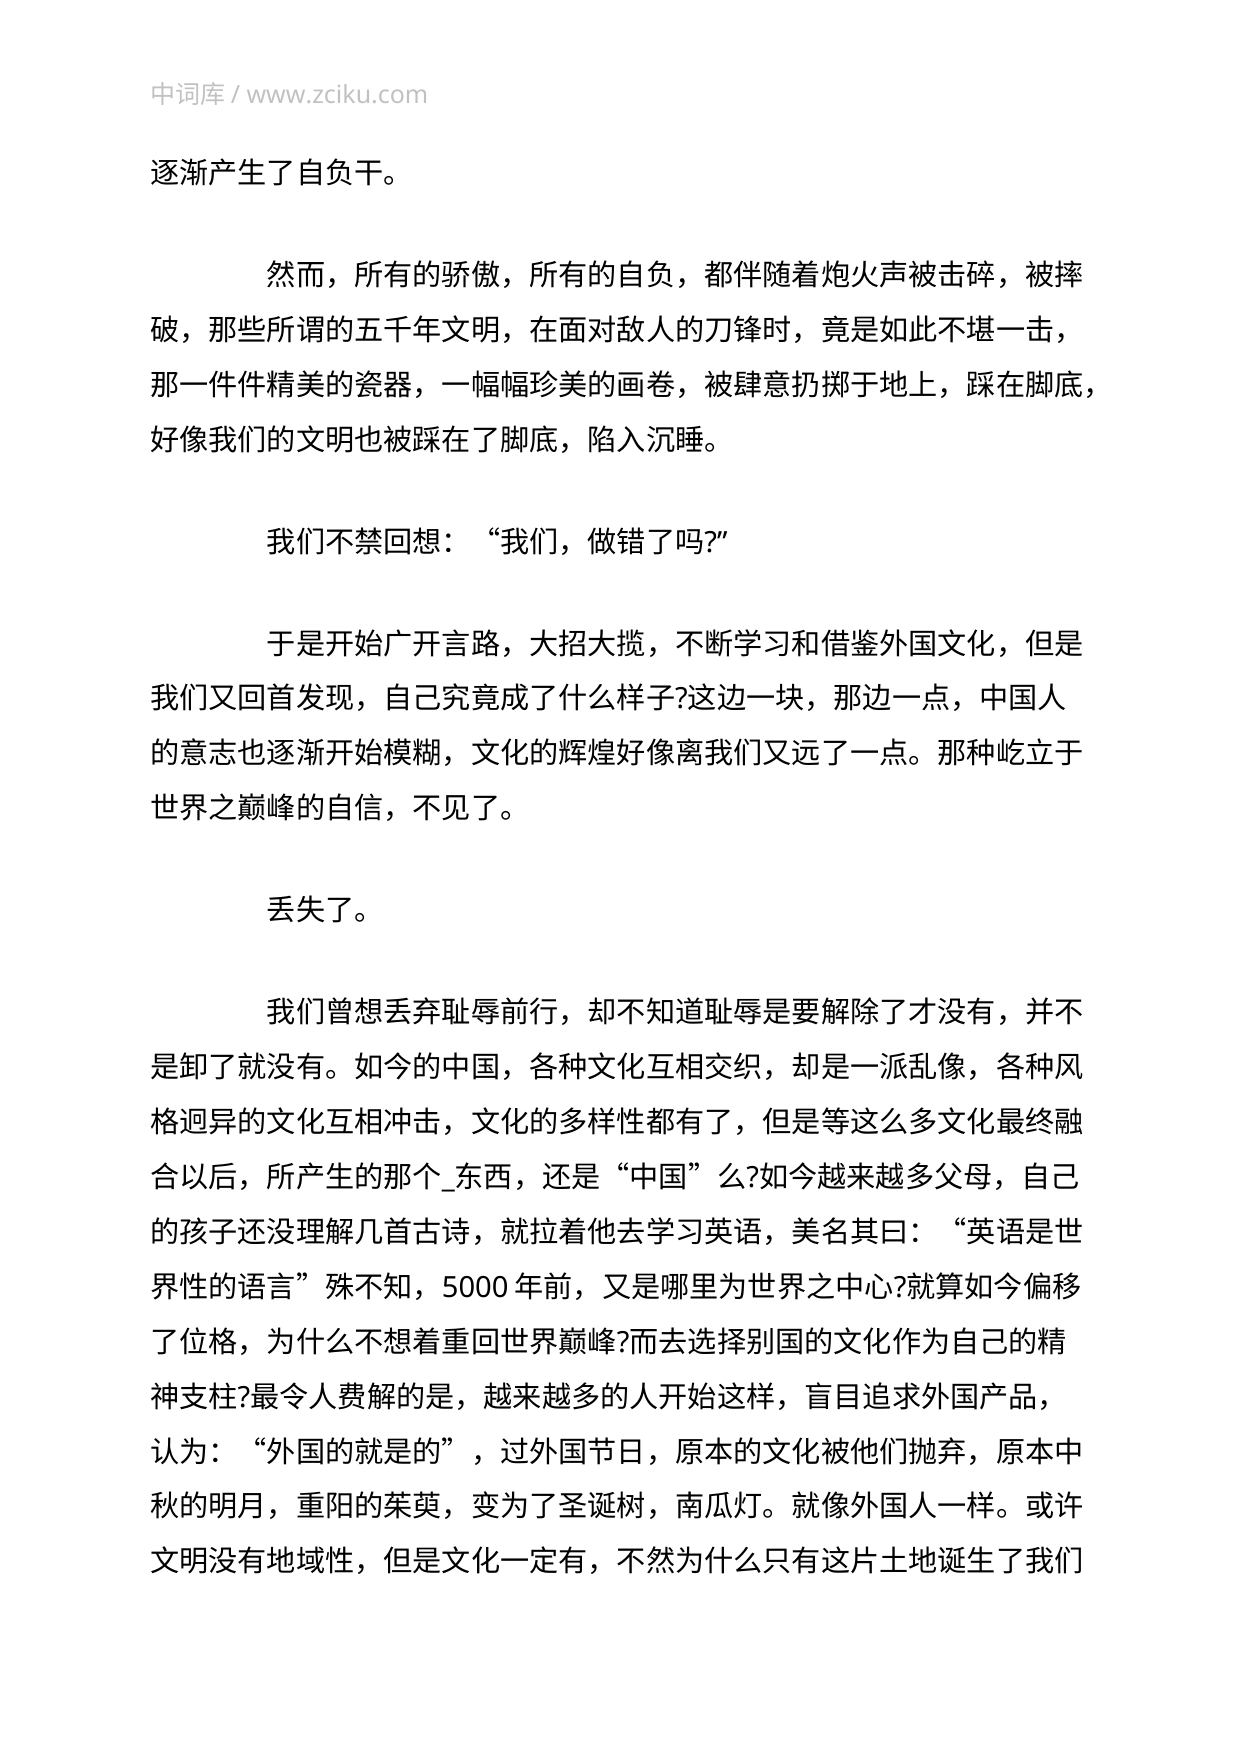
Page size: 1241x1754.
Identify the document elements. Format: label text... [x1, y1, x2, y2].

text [150, 988, 1090, 1580]
text 丢失了。 [150, 887, 1090, 929]
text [150, 150, 1090, 192]
text 于是开始广开言路，大招大揽，不断学习和借鉴外国文化，但是我们又回首发现，自己究竟成了什么样子?这边一块，那边一点，中国人的意志也逐渐开始模糊，文化的辉煌好像离我们又远了一点。那种屹立于世界之巅峰的自信，不见了。 [150, 620, 1090, 827]
text 我们不禁回想：“我们，做错了吗?” [150, 518, 1090, 561]
text 然而，所有的骄傲，所有的自负，都伴随着炮火声被击碎，被摔破，那些所谓的五千年文明，在面对敌人的刀锋时，竟是如此不堪一击，那一件件精美的瓷器，一幅幅珍美的画卷，被肆意扔掷于地上，踩在脚底，好像我们的文明也被踩在了脚底，陷入沉睡。 [150, 252, 1090, 459]
